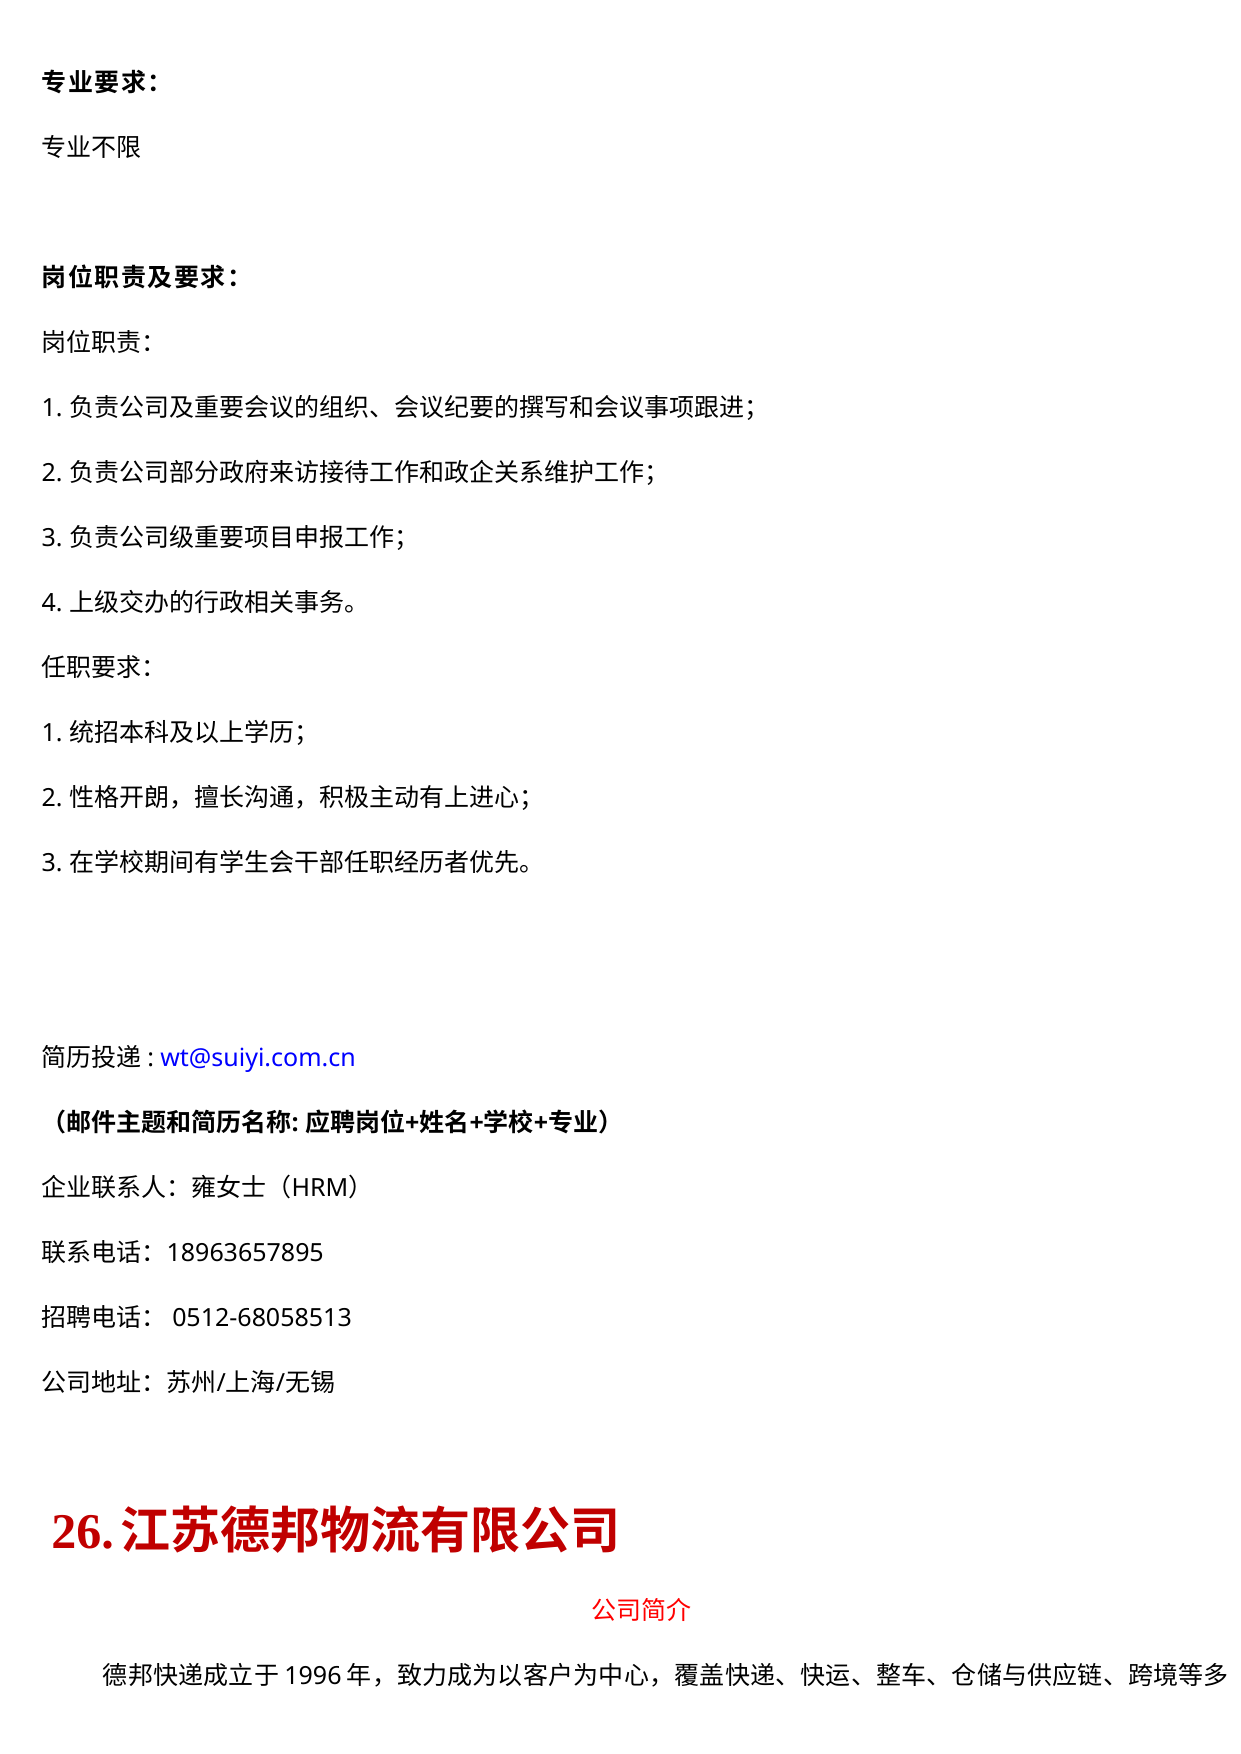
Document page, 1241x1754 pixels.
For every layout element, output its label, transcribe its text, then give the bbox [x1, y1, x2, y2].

text 联系电话：18963657895 [41, 1218, 1199, 1283]
text 简历投递 : wt@suiyi.com.cn （邮件主题和简历名称: 应聘岗位+姓名+学校+专业） 企业联系人：雍女士（HRM） [41, 1023, 1199, 1218]
text 招聘电话： 0512-68058513 公司地址：苏州/上海/无锡 [41, 1283, 1199, 1413]
text 专业不限 [41, 113, 1199, 178]
text 26. 江苏德邦物流有限公司 [51, 1478, 1199, 1576]
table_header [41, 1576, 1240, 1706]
text 岗位职责： 1. 负责公司及重要会议的组织、会议纪要的撰写和会议事项跟进； 2. 负责公司部分政府来访接待工作和政企关系维护工作； 3. 负责公司级重要项目申报工作； 4. 上级交办的行政相关事务。 任职要求： 1. 统招本科及以上学历； 2. 性格开朗，擅长沟通，积极主动有上进心； 3. 在学校期间有学生会干部任职经历者优先。 [41, 308, 1199, 893]
text 专业要求： [41, 48, 1199, 113]
text 岗位职责及要求： [41, 243, 1199, 308]
